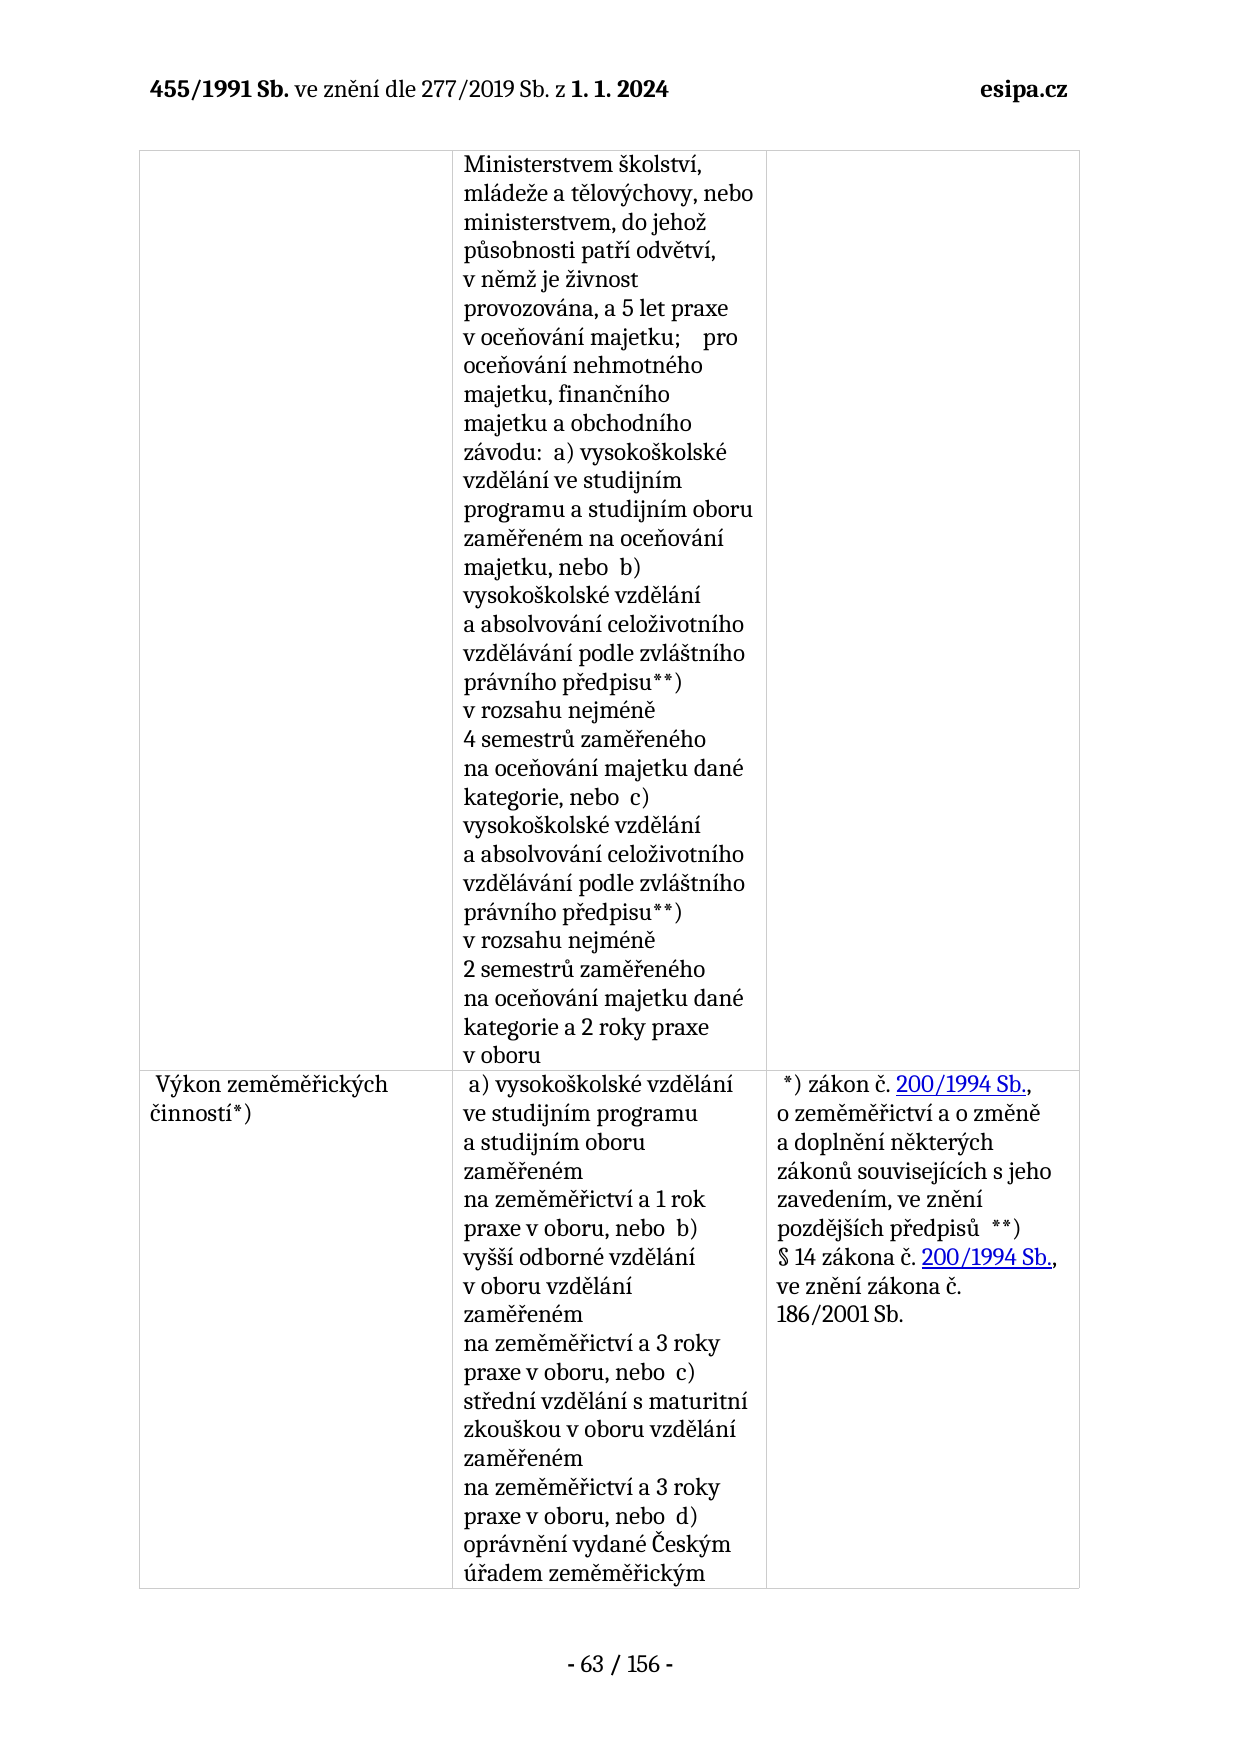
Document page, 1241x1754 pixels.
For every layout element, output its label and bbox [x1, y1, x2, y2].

table_cell [453, 1071, 766, 1588]
table_cell [140, 151, 452, 1070]
table_cell [767, 1071, 1079, 1588]
table_cell [140, 1071, 452, 1588]
table_cell [767, 151, 1079, 1070]
table_cell [453, 151, 766, 1070]
